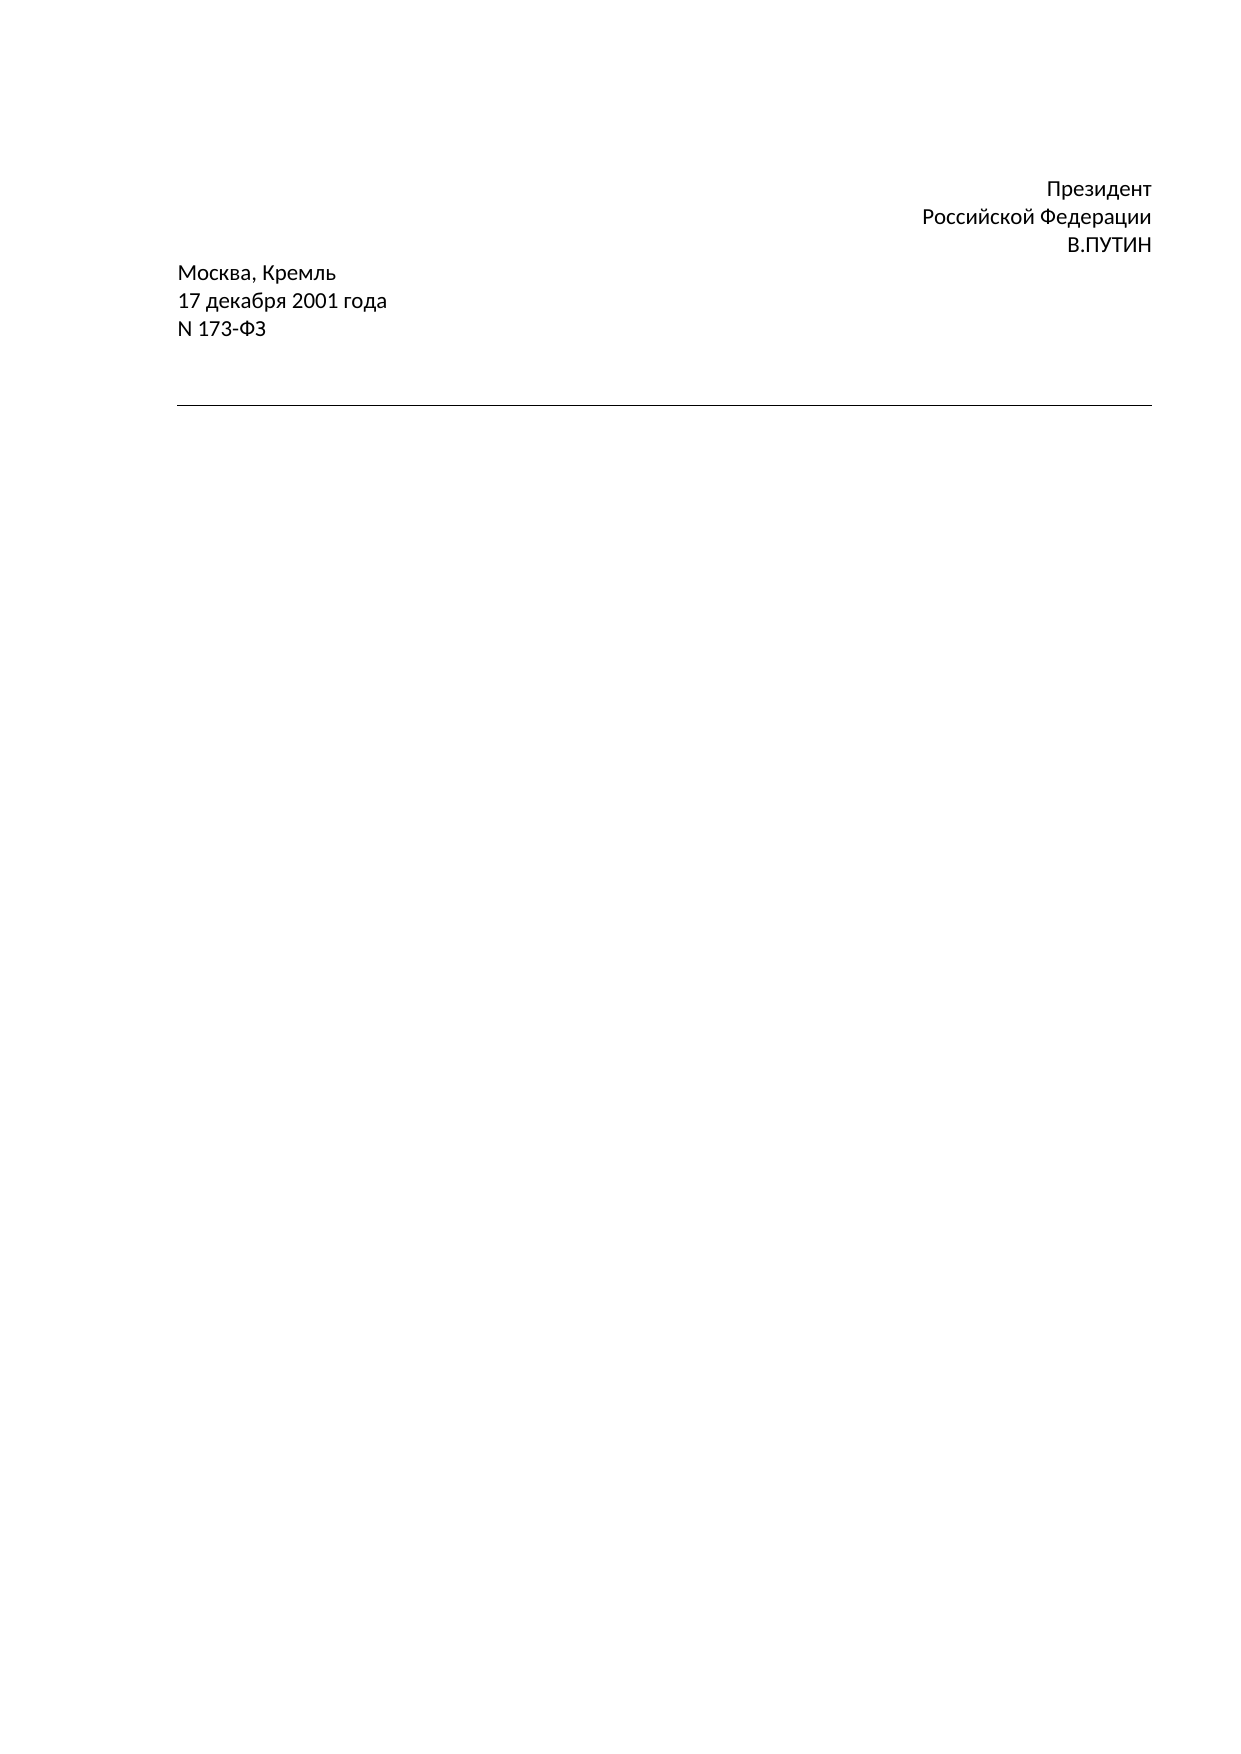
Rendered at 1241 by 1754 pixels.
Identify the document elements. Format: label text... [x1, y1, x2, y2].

text N 173-ФЗ [177, 314, 1152, 342]
text Российской Федерации [177, 202, 1152, 230]
text 17 декабря 2001 года [177, 286, 1152, 314]
text В.ПУТИН [177, 230, 1152, 258]
text Президент [177, 174, 1152, 202]
text Москва, Кремль [177, 258, 1152, 286]
